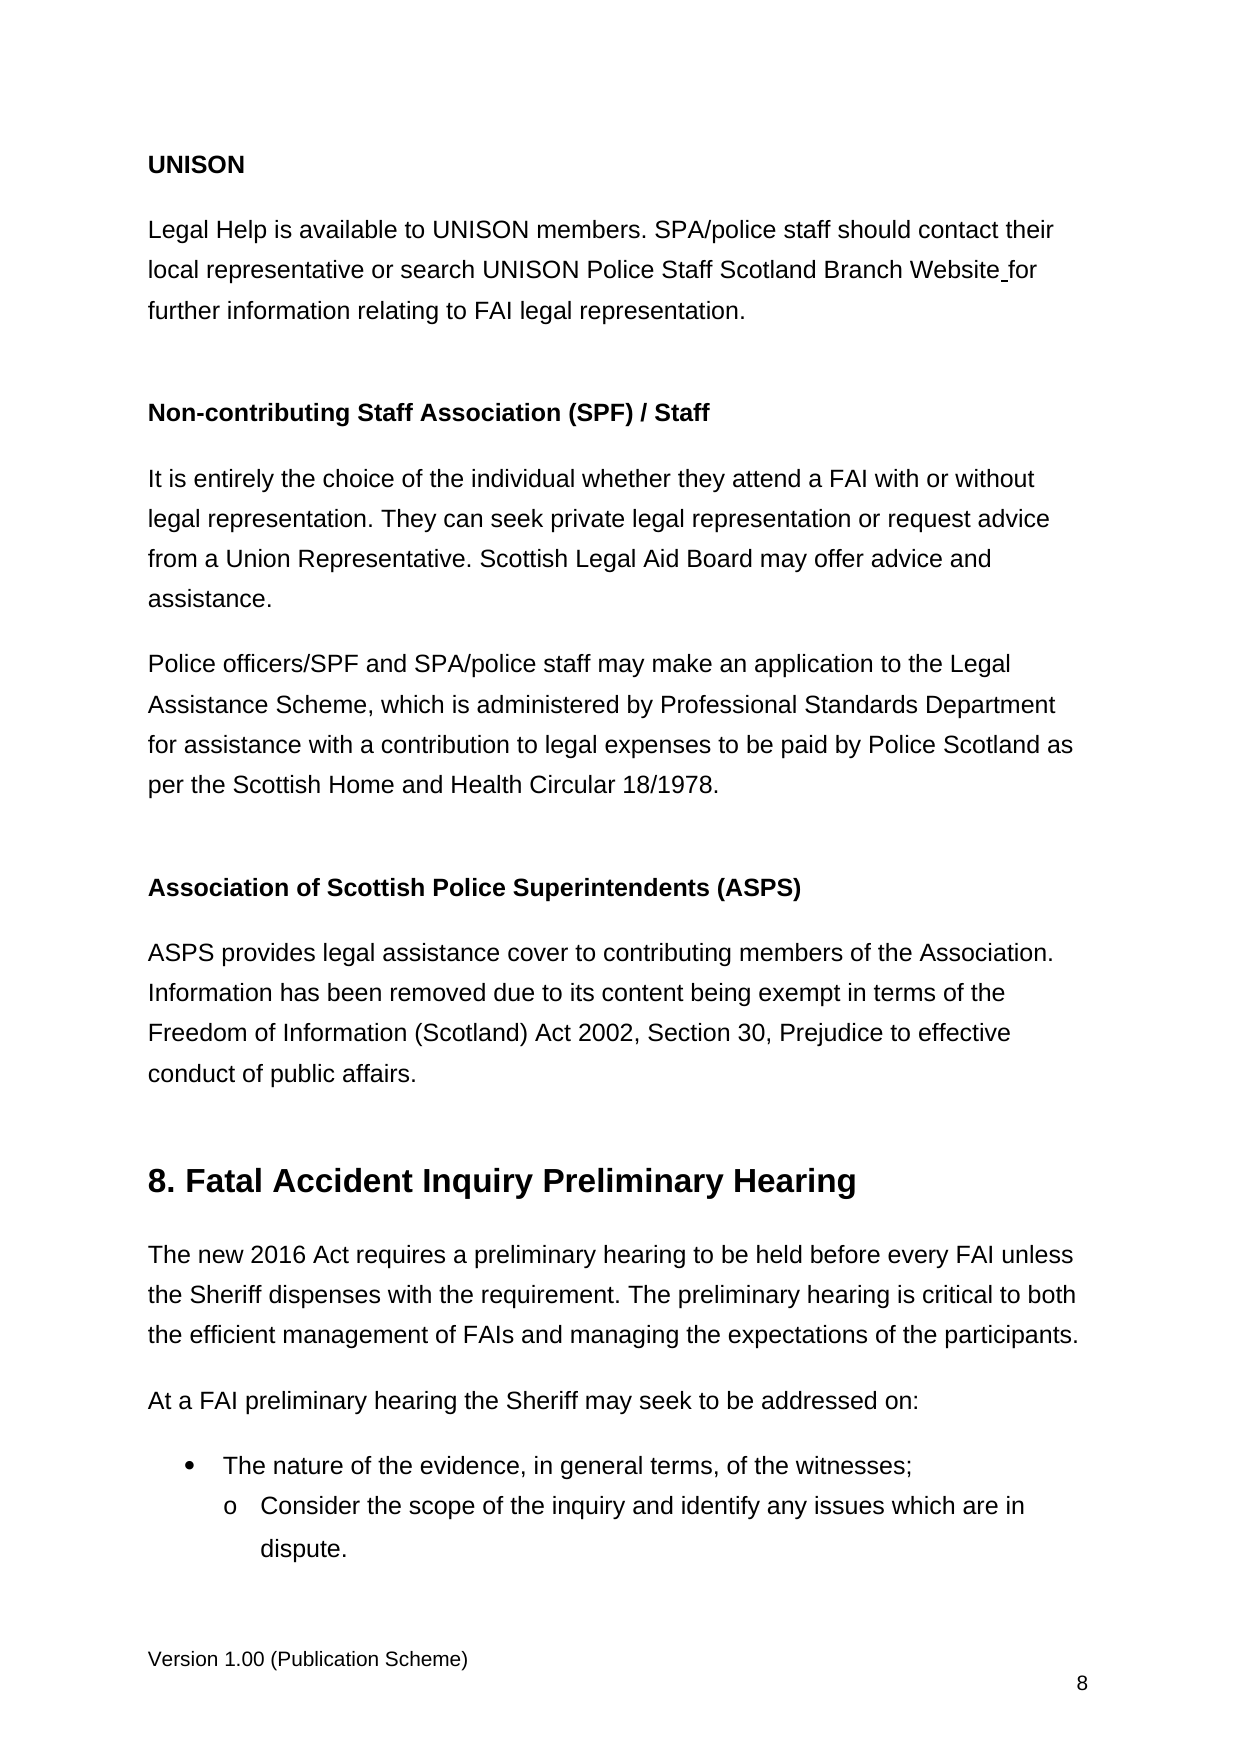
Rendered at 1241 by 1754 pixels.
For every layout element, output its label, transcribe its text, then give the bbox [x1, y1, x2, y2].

subtitle Fatal Accident Inquiry Preliminary Hearing [148, 1161, 1090, 1200]
text At a FAI preliminary hearing the Sheriff may seek to be addressed on: [148, 1386, 1090, 1414]
text ASPS provides legal assistance cover to contributing members of the Association. Information has been removed due to its content being exempt in terms of the Freedom of Information (Scotland) Act 2002, Section 30, Prejudice to effective conduct of public affairs. [148, 938, 1090, 1087]
subtitle Non-contributing Staff Association (SPF) / Staff [148, 398, 1090, 427]
list The nature of the evidence, in general terms, of the witnesses; [185, 1451, 1090, 1480]
text It is entirely the choice of the individual whether they attend a FAI with or without legal representation. They can seek private legal representation or request advice from a Union Representative. Scottish Legal Aid Board may offer advice and assistance. [148, 463, 1090, 613]
text The new 2016 Act requires a preliminary hearing to be held before every FAI unless the Sheriff dispenses with the requirement. The preliminary hearing is critical to both the efficient management of FAIs and managing the expectations of the participants. [148, 1240, 1090, 1349]
subtitle Association of Scottish Police Superintendents (ASPS) [148, 873, 1090, 901]
text Legal Help is available to UNISON members. SPA/police staff should contact their local representative or search UNISON Police Staff Scotland Branch Website for further information relating to FAI legal representation. [148, 215, 1090, 324]
text Police officers/SPF and SPA/police staff may make an application to the Legal Assistance Scheme, which is administered by Professional Standards Department for assistance with a contribution to legal expenses to be paid by Police Scotland as per the Scottish Home and Health Circular 18/1978. [148, 649, 1090, 799]
list Consider the scope of the inquiry and identify any issues which are in dispute. [223, 1491, 1090, 1562]
subtitle UNISON [148, 150, 1090, 179]
